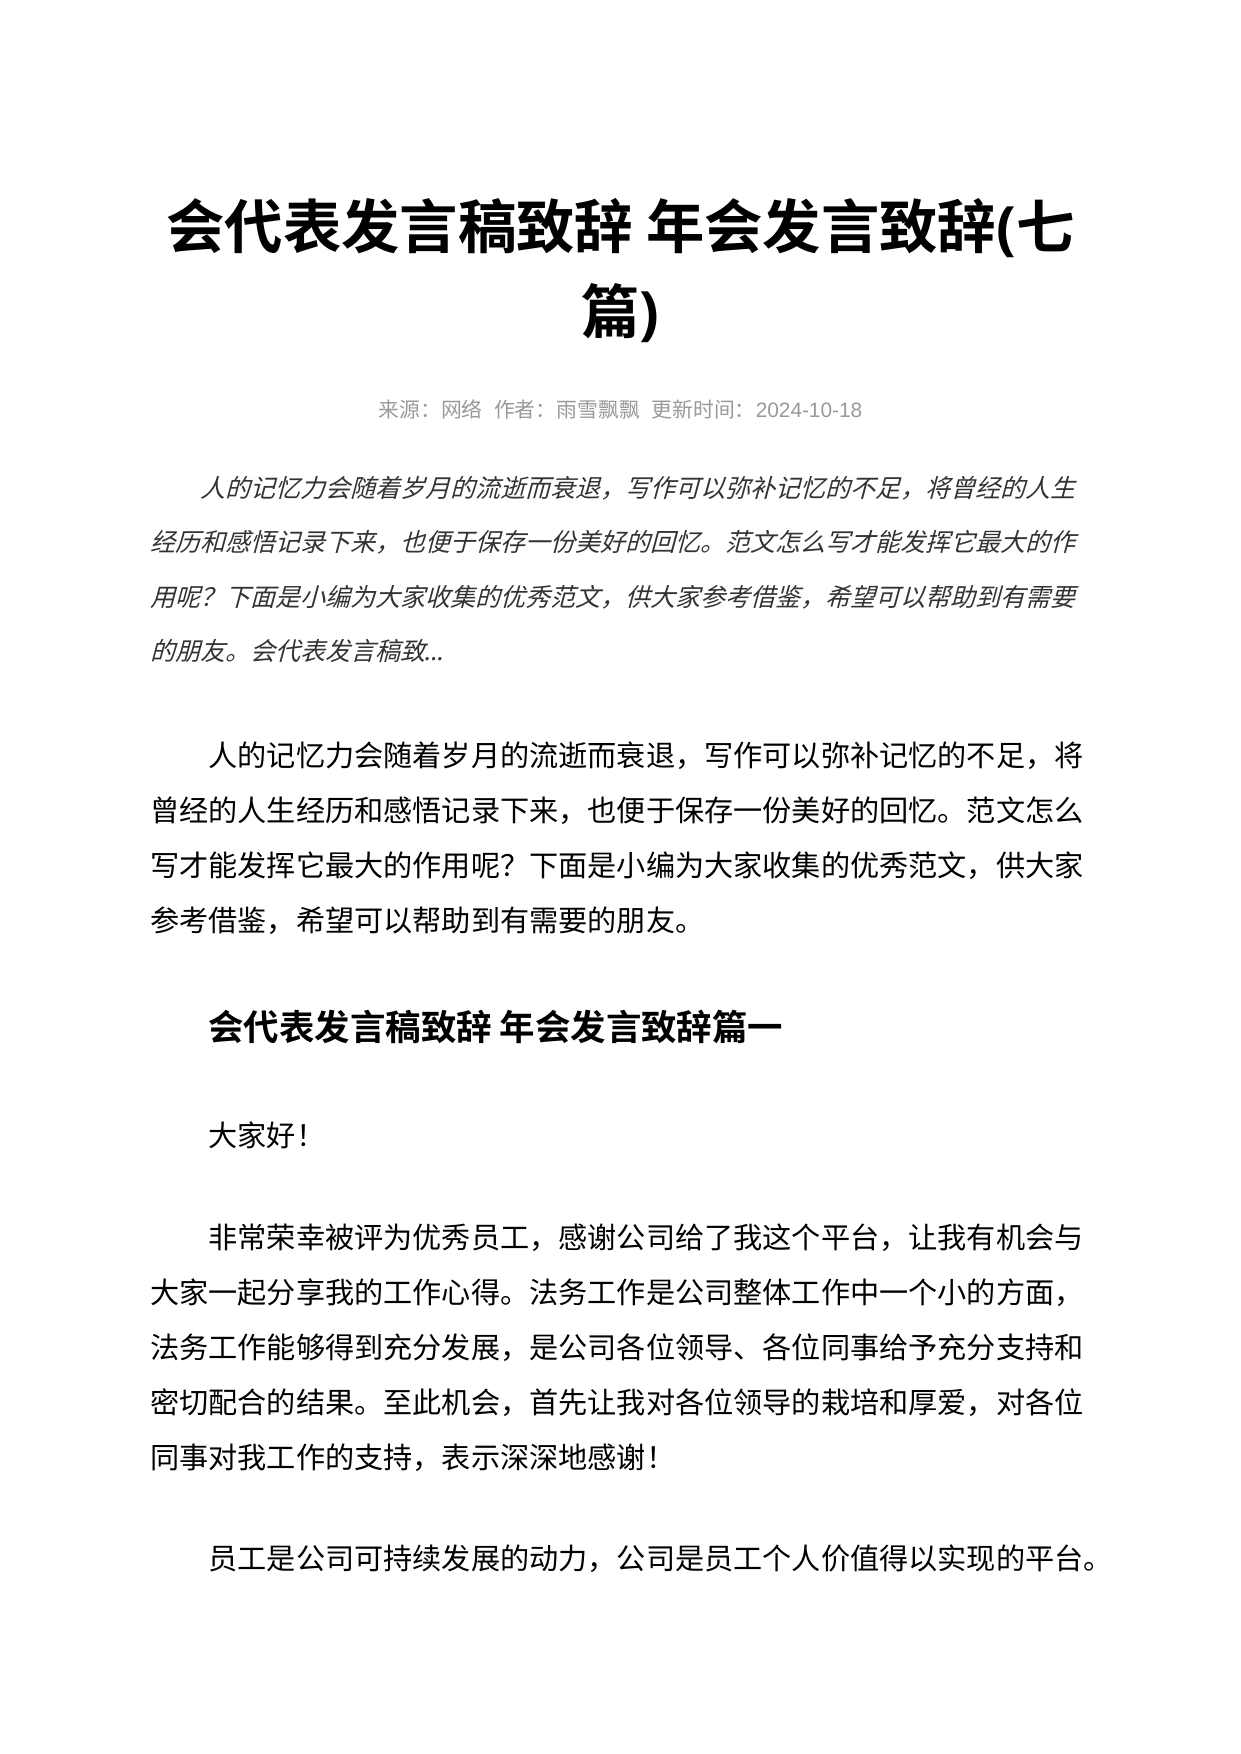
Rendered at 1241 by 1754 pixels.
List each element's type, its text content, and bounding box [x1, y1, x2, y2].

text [150, 1536, 1090, 1578]
text 来源：网络 作者：雨雪飘飘 更新时间：2024-10-18 [150, 398, 1090, 422]
text 会代表发言稿致辞 年会发言致辞篇一 [150, 999, 1090, 1051]
text 人的记忆力会随着岁月的流逝而衰退，写作可以弥补记忆的不足，将曾经的人生经历和感悟记录下来，也便于保存一份美好的回忆。范文怎么写才能发挥它最大的作用呢？下面是小编为大家收集的优秀范文，供大家参考借鉴，希望可以帮助到有需要的朋友。会代表发言稿致... [150, 468, 1090, 668]
text 非常荣幸被评为优秀员工，感谢公司给了我这个平台，让我有机会与大家一起分享我的工作心得。法务工作是公司整体工作中一个小的方面，法务工作能够得到充分发展，是公司各位领导、各位同事给予充分支持和密切配合的结果。至此机会，首先让我对各位领导的栽培和厚爱，对各位同事对我工作的支持，表示深深地感谢！ [150, 1214, 1090, 1476]
text 大家好！ [150, 1113, 1090, 1155]
subtitle 会代表发言稿致辞 年会发言致辞(七篇) [150, 181, 1090, 351]
text 人的记忆力会随着岁月的流逝而衰退，写作可以弥补记忆的不足，将曾经的人生经历和感悟记录下来，也便于保存一份美好的回忆。范文怎么写才能发挥它最大的作用呢？下面是小编为大家收集的优秀范文，供大家参考借鉴，希望可以帮助到有需要的朋友。 [150, 733, 1090, 940]
